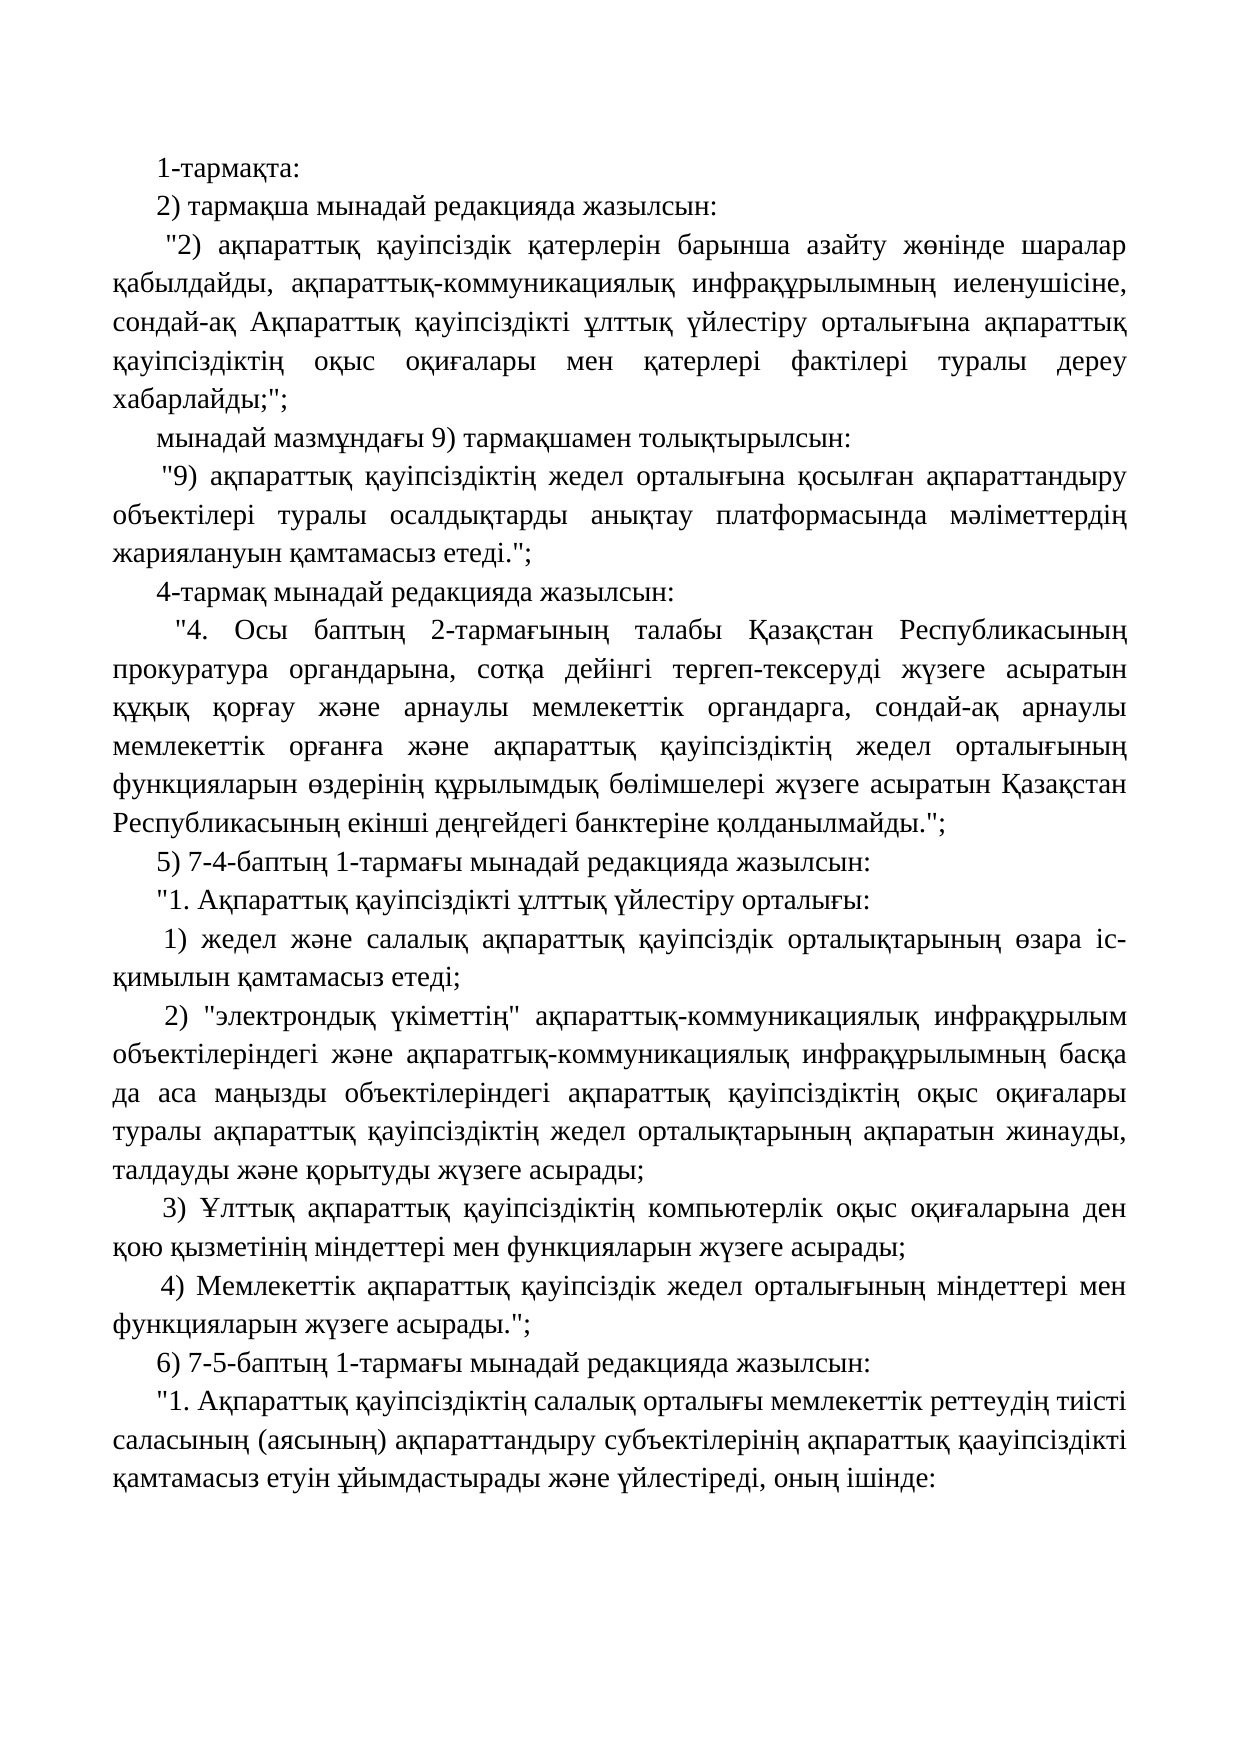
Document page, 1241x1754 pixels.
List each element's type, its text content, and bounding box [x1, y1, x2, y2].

text 5) 7-4-баптың 1-тармағы мынадай редакцияда жазылсын: [112, 844, 1128, 877]
text "1. Ақпараттық қауіпсіздіктің салалық орталығы мемлекеттік реттеудің тиісті саласының (аясының) ақпараттандыру субъектілерінің ақпараттық қаауіпсіздікті қамтамасыз етуін ұйымдастырады және үйлестіреді, оның ішінде: [112, 1383, 1128, 1494]
text 2) тармақша мынадай редакцияда жазылсын: [112, 188, 1128, 222]
text 3) Ұлттық ақпараттық қауіпсіздіктің компьютерлік оқыс оқиғаларына ден қою қызметінің міндеттері мен функцияларын жүзеге асырады; [112, 1191, 1128, 1263]
text мынадай мазмұндағы 9) тармақшамен толықтырылсын: [112, 420, 1128, 453]
text 4-тармақ мынадай редакцияда жазылсын: [112, 574, 1128, 607]
text 1) жедел және салалық ақпараттық қауіпсіздік орталықтарының өзара іс- қимылын қамтамасыз етеді; [112, 921, 1128, 993]
text 4) Мемлекеттік ақпараттық қауіпсіздік жедел орталығының міндеттері мен функцияларын жүзеге асырады."; [112, 1268, 1128, 1340]
text "2) ақпараттық қауіпсіздік қатерлерін барынша азайту жөнінде шаралар қабылдайды, ақпараттық-коммуникациялық инфрақұрылымның иеленушісіне, сондай-ақ Ақпараттық қауіпсіздікті ұлттық үйлестіру орталығына ақпараттық қауіпсіздіктің оқыс оқиғалары мен қатерлері фактілері туралы дереу хабарлайды;"; [112, 227, 1128, 415]
text "4. Осы баптың 2-тармағының талабы Қазақстан Республикасының прокуратура органдарына, сотқа дейінгі тергеп-тексеруді жүзеге асыратын құқық қорғау және арнаулы мемлекеттік органдарга, сондай-ақ арнаулы мемлекеттік орғанға және ақпараттық қауіпсіздіктің жедел орталығының функцияларын өздерінің құрылымдық бөлімшелері жүзеге асыратын Қазақстан Республикасының екінші деңгейдегі банктеріне қолданылмайды."; [112, 612, 1128, 839]
text "9) ақпараттық қауіпсіздіктің жедел орталығына қосылған ақпараттандыру объектілері туралы осалдықтарды анықтау платформасында мәліметтердің жариялануын қамтамасыз етеді."; [112, 458, 1128, 569]
text "1. Ақпараттық қауіпсіздікті ұлттық үйлестіру орталығы: [112, 882, 1128, 916]
text 1-тармақта: [112, 150, 1128, 183]
text 6) 7-5-баптың 1-тармағы мынадай редакцияда жазылсын: [112, 1345, 1128, 1378]
text 2) "электрондық үкіметтің" ақпараттық-коммуникациялық инфрақұрылым объектілеріндегі және ақпаратгық-коммуникациялық инфрақұрылымның басқа да аса маңызды объектілеріндегі ақпараттық қауіпсіздіктің оқыс оқиғалары туралы ақпараттық қауіпсіздіктің жедел орталықтарының ақпаратын жинауды, талдауды және қорытуды жүзеге асырады; [112, 998, 1128, 1186]
